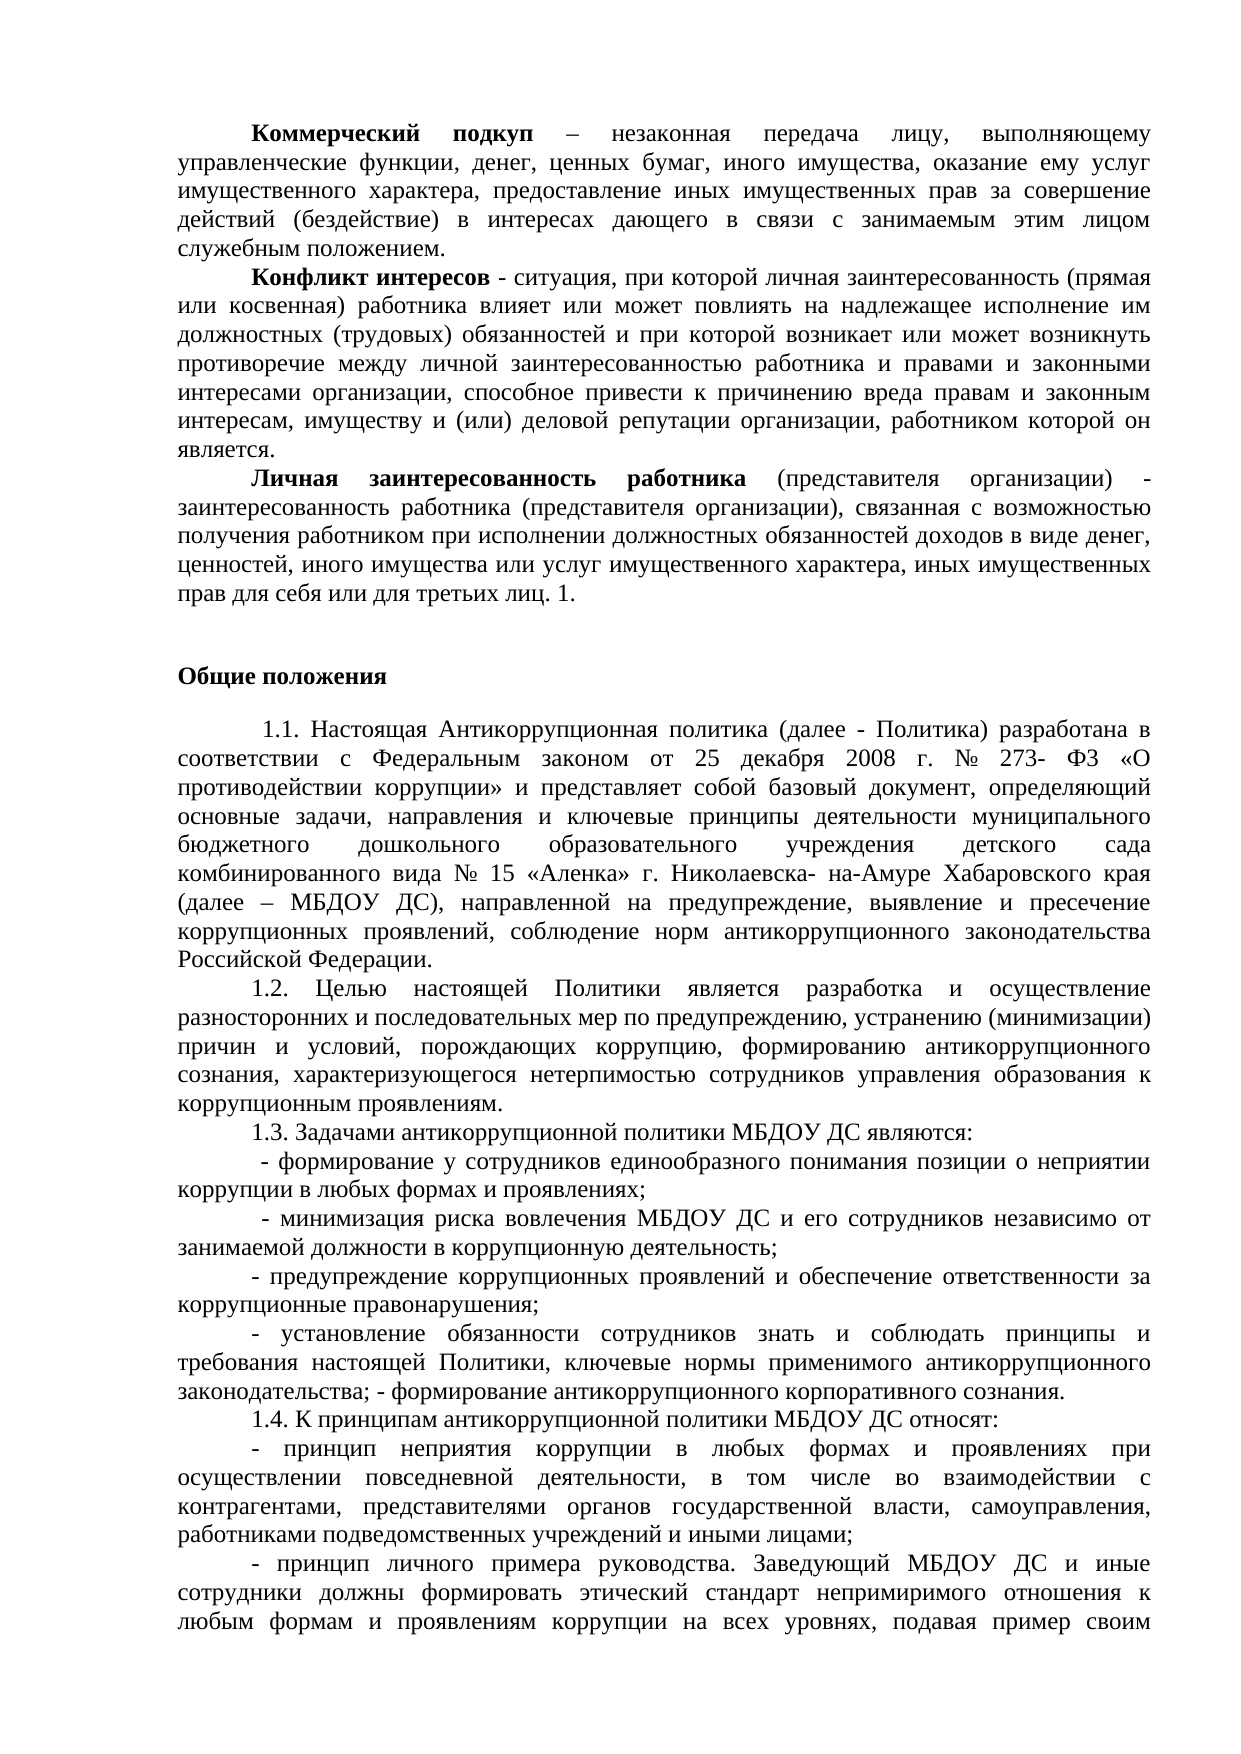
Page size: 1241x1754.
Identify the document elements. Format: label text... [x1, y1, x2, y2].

text Конфликт интересов - ситуация, при которой личная заинтересованность (прямая или косвенная) работника влияет или может повлиять на надлежащее исполнение им должностных (трудовых) обязанностей и при которой возникает или может возникнуть противоречие между личной заинтересованностью работника и правами и законными интересами организации, способное привести к причинению вреда правам и законным интересам, имуществу и (или) деловой репутации организации, работником которой он является. [177, 262, 1152, 463]
text Коммерческий подкуп – незаконная передача лицу, выполняющему управленческие функции, денег, ценных бумаг, иного имущества, оказание ему услуг имущественного характера, предоставление иных имущественных прав за совершение действий (бездействие) в интересах дающего в связи с занимаемым этим лицом служебным положением. [177, 118, 1152, 262]
text - установление обязанности сотрудников знать и соблюдать принципы и требования настоящей Политики, ключевые нормы применимого антикоррупционного законодательства; - формирование антикоррупционного корпоративного сознания. [177, 1318, 1152, 1404]
text - предупреждение коррупционных проявлений и обеспечение ответственности за коррупционные правонарушения; [177, 1261, 1152, 1318]
text - минимизация риска вовлечения МБДОУ ДС и его сотрудников независимо от занимаемой должности в коррупционную деятельность; [177, 1203, 1152, 1261]
text 1.4. К принципам антикоррупционной политики МБДОУ ДС относят: [177, 1404, 1152, 1433]
text 1.2. Целью настоящей Политики является разработка и осуществление разносторонних и последовательных мер по предупреждению, устранению (минимизации) причин и условий, порождающих коррупцию, формированию антикоррупционного сознания, характеризующегося нетерпимостью сотрудников управления образования к коррупционным проявлениям. [177, 973, 1152, 1117]
text Общие положения [177, 661, 1152, 689]
text Личная заинтересованность работника (представителя организации) - заинтересованность работника (представителя организации), связанная с возможностью получения работником при исполнении должностных обязанностей доходов в виде денег, ценностей, иного имущества или услуг имущественного характера, иных имущественных прав для себя или для третьих лиц. 1. [177, 463, 1152, 607]
text - формирование у сотрудников единообразного понимания позиции о неприятии коррупции в любых формах и проявлениях; [177, 1146, 1152, 1203]
text 1.3. Задачами антикоррупционной политики МБДОУ ДС являются: [177, 1117, 1152, 1146]
text 1.1. Настоящая Антикоррупционная политика (далее - Политика) разработана в соответствии с Федеральным законом от 25 декабря 2008 г. № 273- Ф3 «О противодействии коррупции» и представляет собой базовый документ, определяющий основные задачи, направления и ключевые принципы деятельности муниципального бюджетного дошкольного образовательного учреждения детского сада комбинированного вида № 15 «Аленка» г. Николаевска- на-Амуре Хабаровского края (далее – МБДОУ ДС), направленной на предупреждение, выявление и пресечение коррупционных проявлений, соблюдение норм антикоррупционного законодательства Российской Федерации. [177, 714, 1152, 973]
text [177, 1548, 1152, 1634]
text - принцип неприятия коррупции в любых формах и проявлениях при осуществлении повседневной деятельности, в том числе во взаимодействии с контрагентами, представителями органов государственной власти, самоуправления, работниками подведомственных учреждений и иными лицами; [177, 1433, 1152, 1548]
